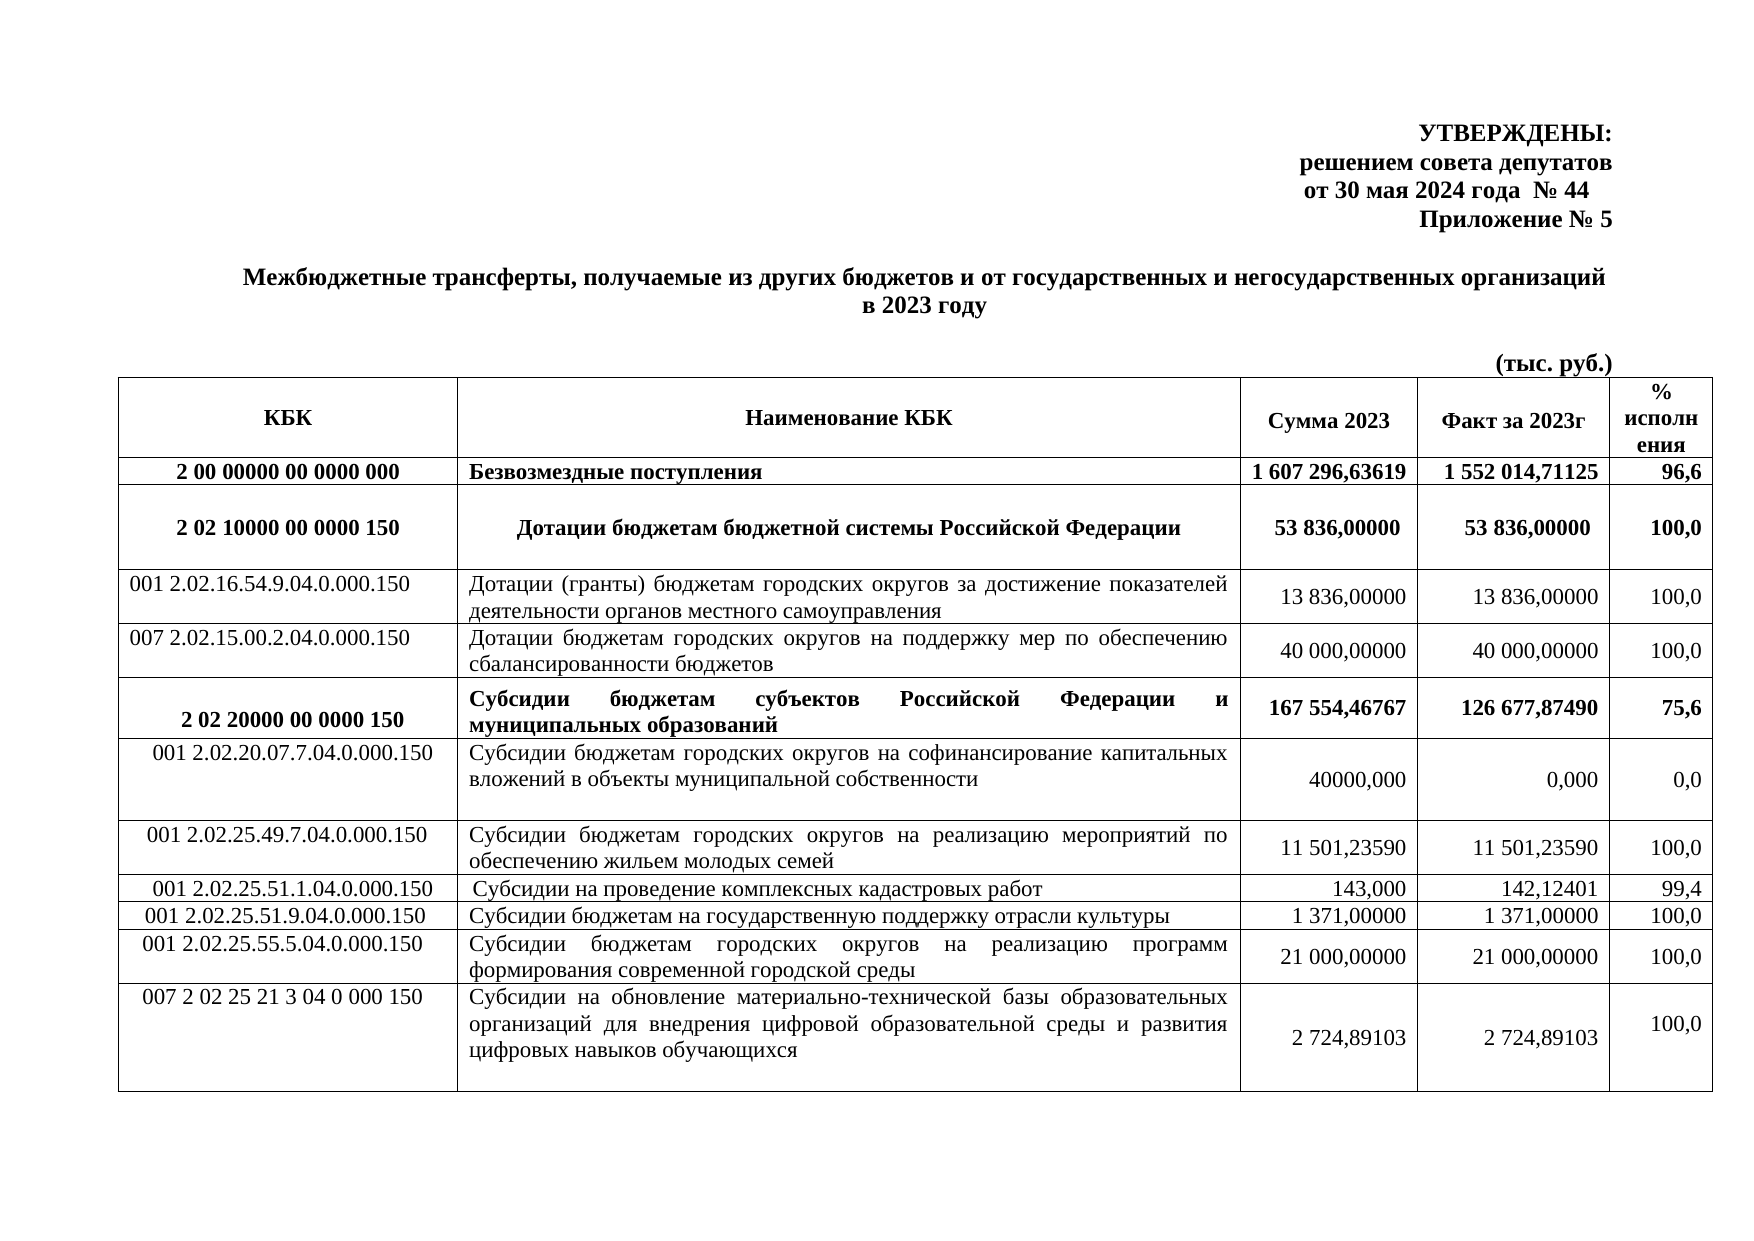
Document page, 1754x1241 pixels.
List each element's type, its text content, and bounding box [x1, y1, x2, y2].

title УТВЕРЖДЕНЫ: [236, 118, 1612, 147]
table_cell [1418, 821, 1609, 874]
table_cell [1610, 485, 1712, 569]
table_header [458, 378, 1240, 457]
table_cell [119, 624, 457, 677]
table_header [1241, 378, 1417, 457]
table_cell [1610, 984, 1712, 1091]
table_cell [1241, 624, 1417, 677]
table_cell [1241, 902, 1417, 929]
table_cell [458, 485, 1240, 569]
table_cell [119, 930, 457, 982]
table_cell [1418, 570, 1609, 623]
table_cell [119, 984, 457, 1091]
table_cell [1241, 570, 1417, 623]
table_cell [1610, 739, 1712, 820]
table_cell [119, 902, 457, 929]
text Межбюджетные трансферты, получаемые из других бюджетов и от государственных и негосударственных организаций в 2023 году [236, 262, 1612, 319]
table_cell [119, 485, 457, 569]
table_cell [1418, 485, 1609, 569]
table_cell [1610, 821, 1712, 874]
text (тыс. руб.) [236, 348, 1612, 377]
text Приложение № 5 [281, 204, 1612, 233]
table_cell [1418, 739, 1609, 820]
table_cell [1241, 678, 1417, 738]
title от 30 мая 2024 года № 44 [236, 176, 1612, 204]
title решением совета депутатов [236, 147, 1612, 176]
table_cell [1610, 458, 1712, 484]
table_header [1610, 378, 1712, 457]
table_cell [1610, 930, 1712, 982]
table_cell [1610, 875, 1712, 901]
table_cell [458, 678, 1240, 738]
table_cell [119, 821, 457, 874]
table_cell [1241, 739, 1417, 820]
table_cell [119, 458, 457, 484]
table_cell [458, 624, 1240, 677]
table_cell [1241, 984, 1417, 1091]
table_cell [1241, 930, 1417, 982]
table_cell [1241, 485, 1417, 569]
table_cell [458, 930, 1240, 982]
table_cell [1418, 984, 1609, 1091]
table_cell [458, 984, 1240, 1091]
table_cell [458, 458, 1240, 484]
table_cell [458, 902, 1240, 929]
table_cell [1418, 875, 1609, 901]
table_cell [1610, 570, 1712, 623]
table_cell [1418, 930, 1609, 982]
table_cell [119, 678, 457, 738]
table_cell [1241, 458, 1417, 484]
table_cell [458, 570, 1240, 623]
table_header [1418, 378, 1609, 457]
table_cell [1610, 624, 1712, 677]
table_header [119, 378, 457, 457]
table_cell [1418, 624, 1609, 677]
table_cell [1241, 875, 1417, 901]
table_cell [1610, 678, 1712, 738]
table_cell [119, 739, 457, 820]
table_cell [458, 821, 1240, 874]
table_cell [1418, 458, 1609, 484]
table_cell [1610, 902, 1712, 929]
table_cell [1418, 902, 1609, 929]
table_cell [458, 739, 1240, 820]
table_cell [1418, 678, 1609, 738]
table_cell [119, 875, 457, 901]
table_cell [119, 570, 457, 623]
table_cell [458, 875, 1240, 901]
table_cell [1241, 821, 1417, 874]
